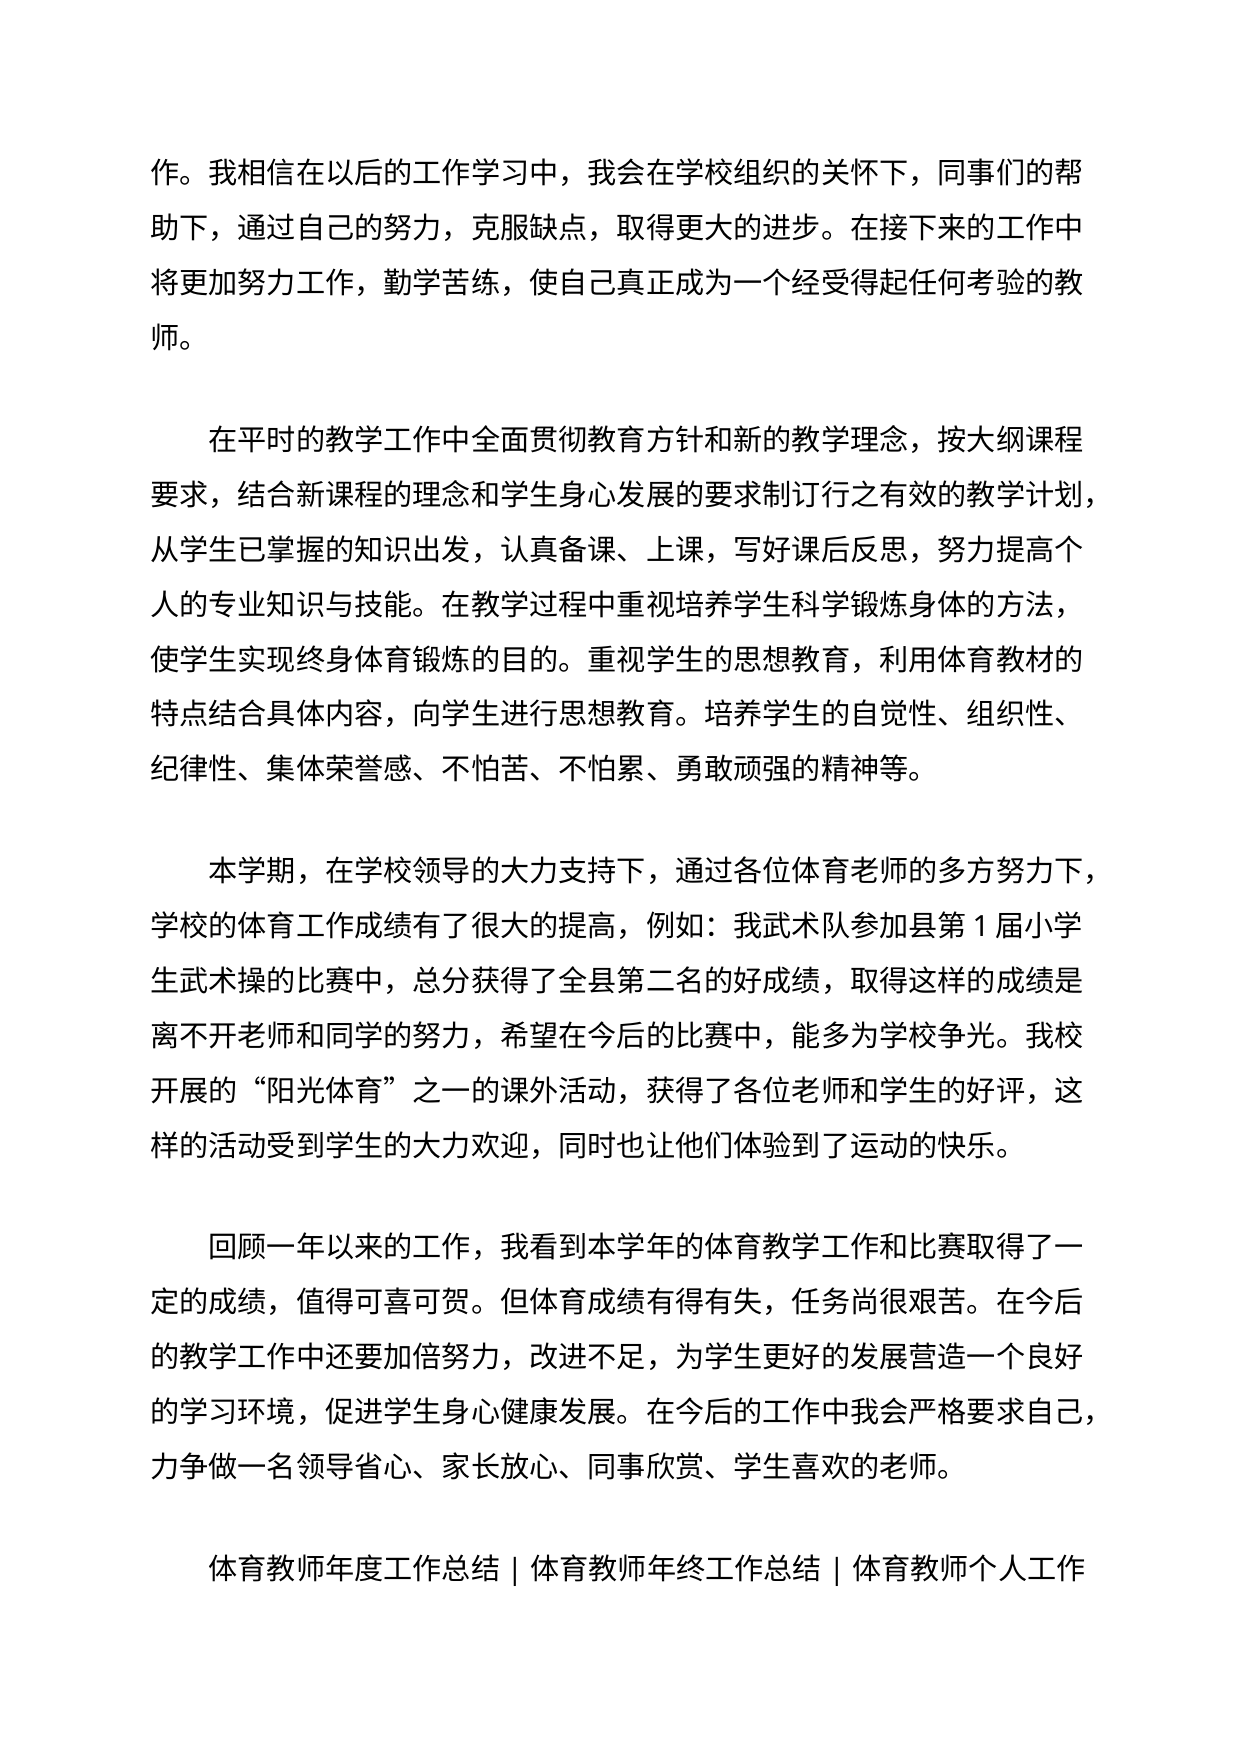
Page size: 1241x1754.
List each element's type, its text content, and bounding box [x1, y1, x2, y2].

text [150, 1545, 1090, 1588]
text 本学期，在学校领导的大力支持下，通过各位体育老师的多方努力下，学校的体育工作成绩有了很大的提高，例如：我武术队参加县第1届小学生武术操的比赛中，总分获得了全县第二名的好成绩，取得这样的成绩是离不开老师和同学的努力，希望在今后的比赛中，能多为学校争光。我校开展的“阳光体育”之一的课外活动，获得了各位老师和学生的好评，这样的活动受到学生的大力欢迎，同时也让他们体验到了运动的快乐。 [150, 848, 1090, 1164]
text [150, 150, 1090, 357]
text 在平时的教学工作中全面贯彻教育方针和新的教学理念，按大纲课程要求，结合新课程的理念和学生身心发展的要求制订行之有效的教学计划，从学生已掌握的知识出发，认真备课、上课，写好课后反思，努力提高个人的专业知识与技能。在教学过程中重视培养学生科学锻炼身体的方法，使学生实现终身体育锻炼的目的。重视学生的思想教育，利用体育教材的特点结合具体内容，向学生进行思想教育。培养学生的自觉性、组织性、纪律性、集体荣誉感、不怕苦、不怕累、勇敢顽强的精神等。 [150, 416, 1090, 788]
text 回顾一年以来的工作，我看到本学年的体育教学工作和比赛取得了一定的成绩，值得可喜可贺。但体育成绩有得有失，任务尚很艰苦。在今后的教学工作中还要加倍努力，改进不足，为学生更好的发展营造一个良好的学习环境，促进学生身心健康发展。在今后的工作中我会严格要求自己，力争做一名领导省心、家长放心、同事欣赏、学生喜欢的老师。 [150, 1224, 1090, 1486]
